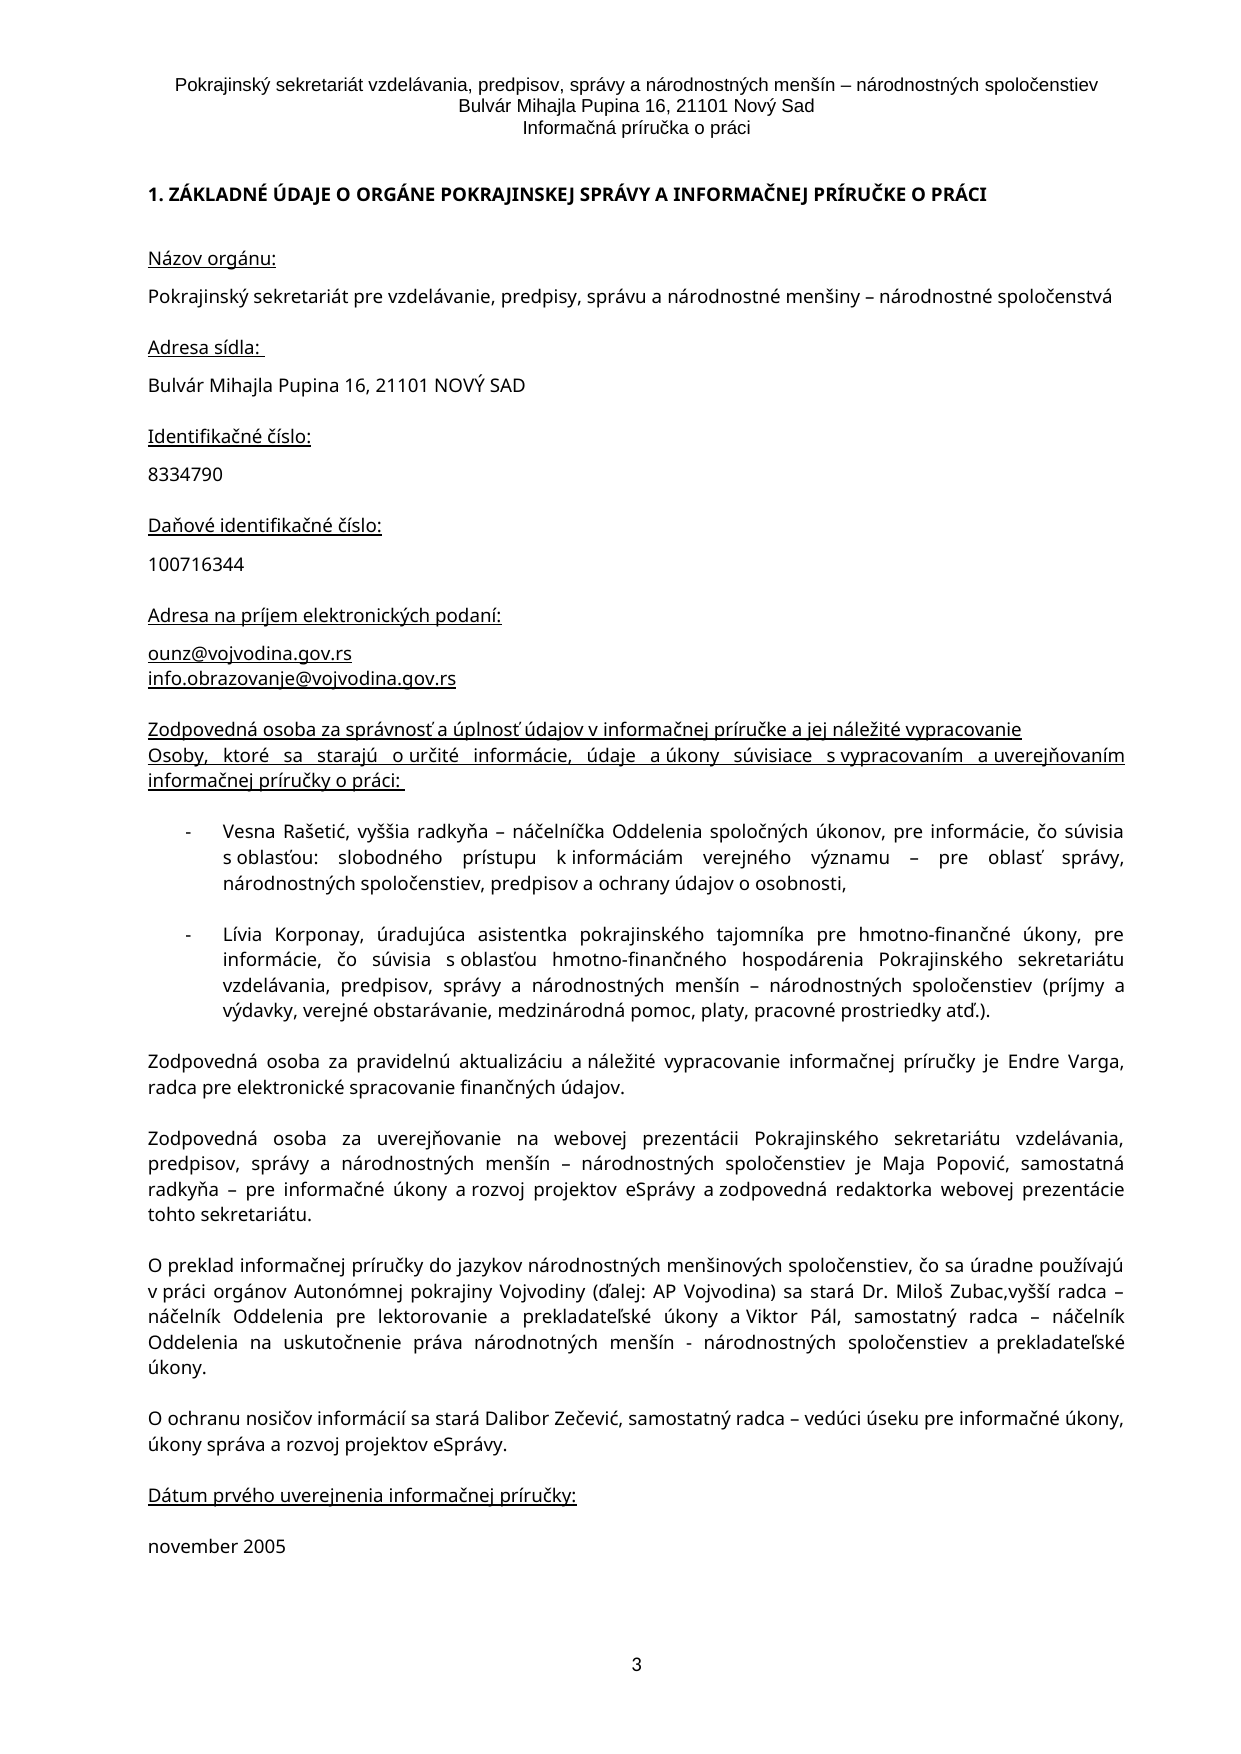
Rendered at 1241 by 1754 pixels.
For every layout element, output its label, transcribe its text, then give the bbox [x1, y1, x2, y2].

text Zodpovedná osoba za uverejňovanie na webovej prezentácii Pokrajinského sekretariátu vzdelávania, predpisov, správy a národnostných menšín – národnostných spoločenstiev je Maja Popović, samostatná radkyňa – pre informačné úkony a rozvoj projektov eSprávy a zodpovedná redaktorka webovej prezentácie tohto sekretariátu. [148, 1125, 1125, 1227]
text 100716344 [148, 551, 1125, 576]
subtitle 1. ZÁKLADNÉ ÚDAJE O ORGÁNE POKRAJINSKEJ SPRÁVY A INFORMAČNEJ PRÍRUČKE O PRÁCI [148, 181, 1125, 207]
text 8334790 [148, 462, 1125, 487]
list Lívia Korponay, úradujúca asistentka pokrajinského tajomníka pre hmotno-finančné úkony, pre informácie, čo súvisia s oblasťou hmotno-finančného hospodárenia Pokrajinského sekretariátu vzdelávania, predpisov, správy a národnostných menšín – národnostných spoločenstiev (príjmy a výdavky, verejné obstarávanie, medzinárodná pomoc, platy, pracovné prostriedky atď.). [185, 921, 1125, 1023]
text Bulvár Mihajla Pupina 16, 21101 NOVÝ SAD [148, 372, 1125, 398]
text Osoby, ktoré sa starajú o určité informácie, údaje a úkony súvisiace s vypracovaním a uverejňovaním informačnej príručky o práci: [148, 742, 1125, 764]
text Pokrajinský sekretariát pre vzdelávanie, predpisy, správu a národnostné menšiny – národnostné spoločenstvá [148, 283, 1125, 308]
text november 2005 [148, 1533, 1125, 1559]
text Adresa sídla: [148, 334, 1125, 359]
text Dátum prvého uverejnenia informačnej príručky: [148, 1482, 1125, 1508]
list Vesna Rašetić, vyššia radkyňa – náčelníčka Oddelenia spoločných úkonov, pre informácie, čo súvisia s oblasťou: slobodného prístupu k informáciám verejného významu – pre oblasť správy, národnostných spoločenstiev, predpisov a ochrany údajov o osobnosti, [185, 819, 1125, 895]
text Identifikačné číslo: [148, 423, 1125, 449]
text info.obrazovanje@vojvodina.gov.rs [148, 666, 1125, 691]
text Zodpovedná osoba za pravidelnú aktualizáciu a náležité vypracovanie informačnej príručky je Endre Varga, radca pre elektronické spracovanie finančných údajov. [148, 1048, 1125, 1099]
text Daňové identifikačné číslo: [148, 513, 1125, 538]
text Názov orgánu: [148, 245, 1125, 270]
text Osoby, ktoré sa starajú o určité informácie, údaje a úkony súvisiace s vypracovaním a uverejňovaním informačnej príručky o práci: [148, 765, 1125, 793]
text O ochranu nosičov informácií sa stará Dalibor Zečević, samostatný radca – vedúci úseku pre informačné úkony, úkony správa a rozvoj projektov eSprávy. [148, 1406, 1125, 1457]
text Zodpovedná osoba za správnosť a úplnosť údajov v informačnej príručke a jej náležité vypracovanie [148, 717, 1125, 742]
text ounz@vojvodina.gov.rs [148, 640, 1125, 666]
text Adresa na príjem elektronických podaní: [148, 602, 1125, 627]
text O preklad informačnej príručky do jazykov národnostných menšinových spoločenstiev, čo sa úradne používajú v práci orgánov Autonómnej pokrajiny Vojvodiny (ďalej: AP Vojvodina) sa stará Dr. Miloš Zubac,vyšší radca – náčelník Oddelenia pre lektorovanie a prekladateľské úkony a Viktor Pál, samostatný radca – náčelník Oddelenia na uskutočnenie práva národnotných menšín - národnostných spoločenstiev a prekladateľské úkony. [148, 1253, 1125, 1380]
